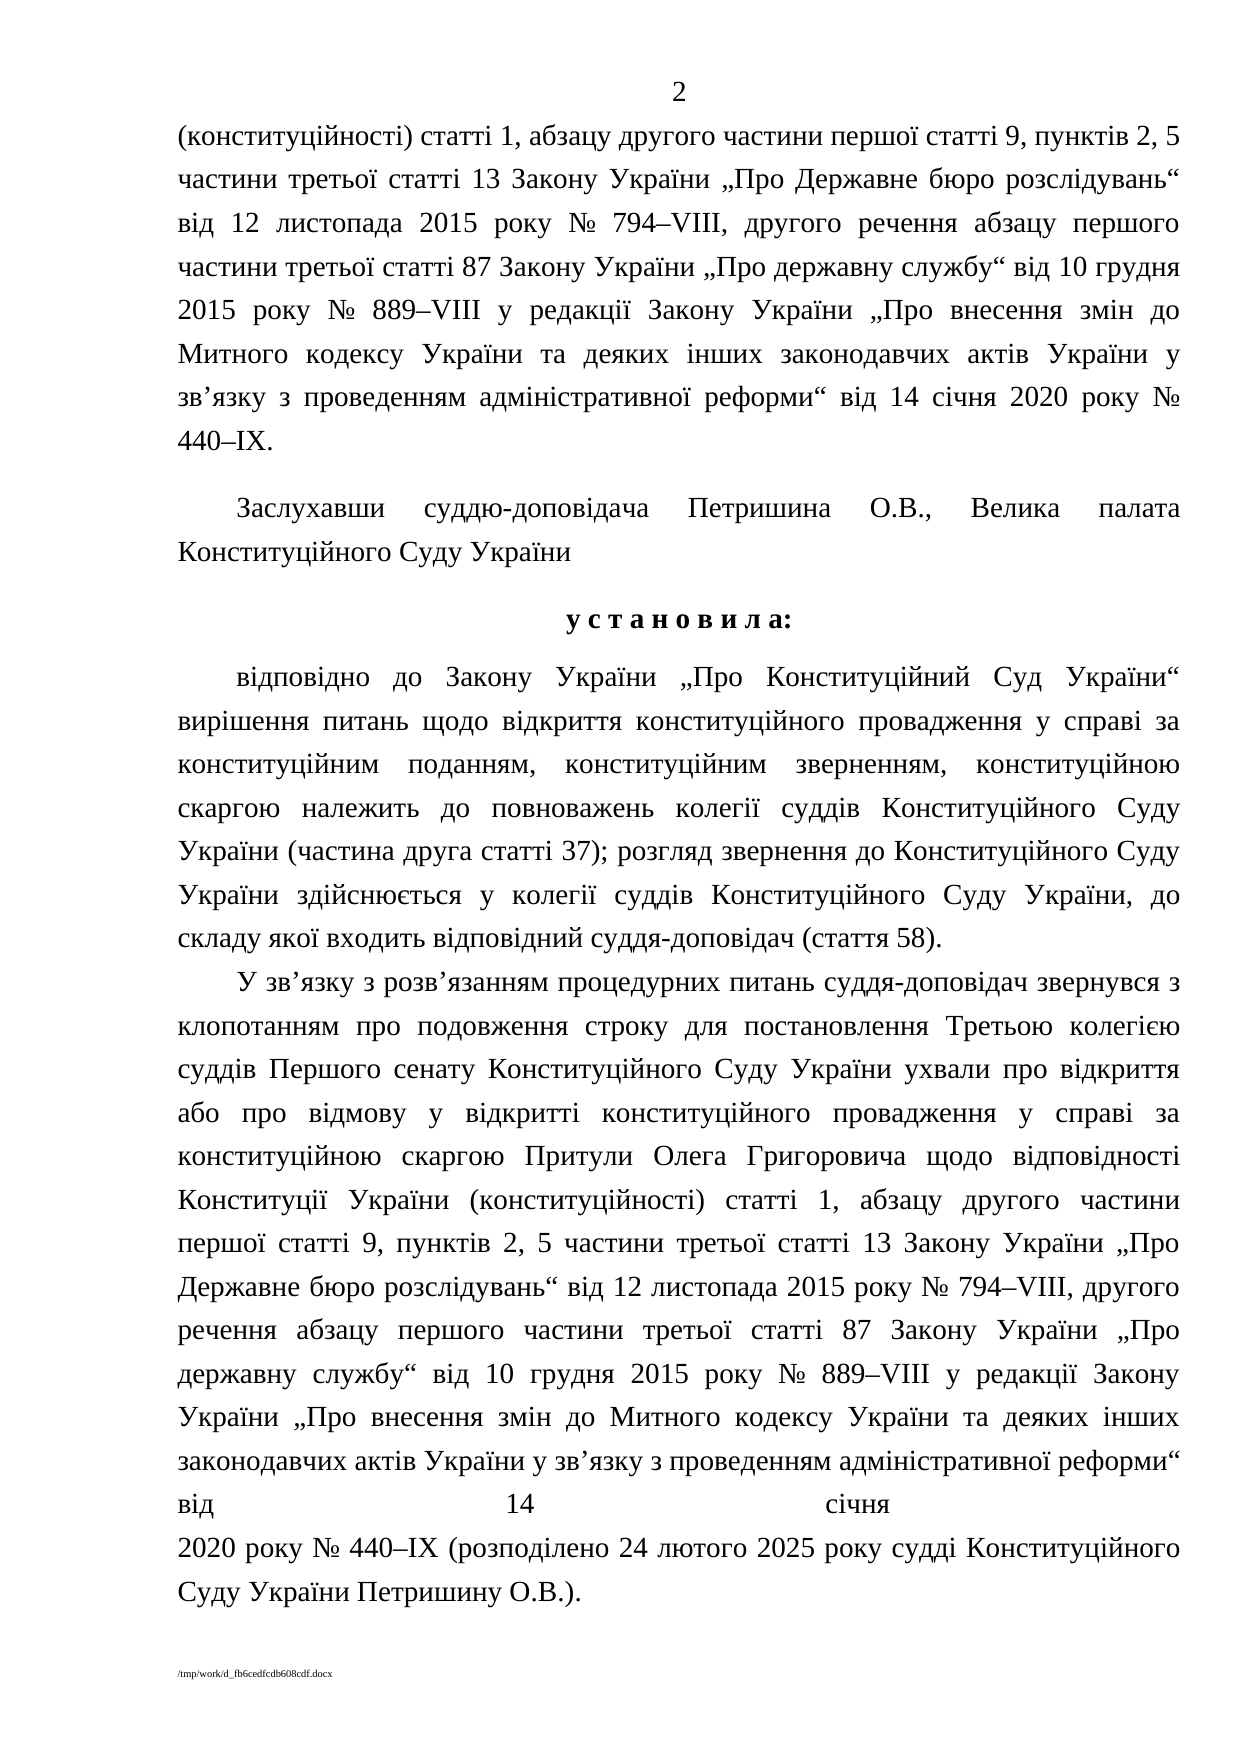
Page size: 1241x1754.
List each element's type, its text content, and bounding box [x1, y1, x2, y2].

text у с т а н о в и л а: [177, 602, 1181, 635]
text Заслухавши суддю-доповідача Петришина О.В., Велика палата Конституційного Суду України [177, 491, 1181, 568]
text У зв’язку з розв’язанням процедурних питань суддя-доповідач звернувся з клопотанням про подовження строку для постановлення Третьою колегією суддів Першого сенату Конституційного Суду України ухвали про відкриття або про відмову у відкритті конституційного провадження у справі за конституційною скаргою Притули Олега Григоровича щодо відповідності Конституції України (конституційності) статті 1, абзацу другого частини першої статті 9, пунктів 2, 5 частини третьої статті 13 Закону України „Про Державне бюро розслідувань“ від 12 листопада 2015 року № 794–VIII, другого речення абзацу першого частини третьої статті 87 Закону України „Про державну службу“ від 10 грудня 2015 року № 889–VIII у редакції Закону України „Про внесення змін до Митного кодексу України та деяких інших законодавчих актів України у зв’язку з проведенням адміністративної реформи“ від 14 січня 2020 року № 440–ІХ (розподілено 24 лютого 2025 року судді Конституційного Суду України Петришину О.В.). [177, 964, 1181, 1607]
text відповідно до Закону України „Про Конституційний Суд України“ вирішення питань щодо відкриття конституційного провадження у справі за конституційним поданням, конституційним зверненням, конституційною скаргою належить до повноважень колегії суддів Конституційного Суду України (частина друга статті 37); розгляд звернення до Конституційного Суду України здійснюється у колегії суддів Конституційного Суду України, до складу якої входить відповідний суддя-доповідач (стаття 58). [177, 659, 1181, 954]
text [177, 118, 1181, 456]
